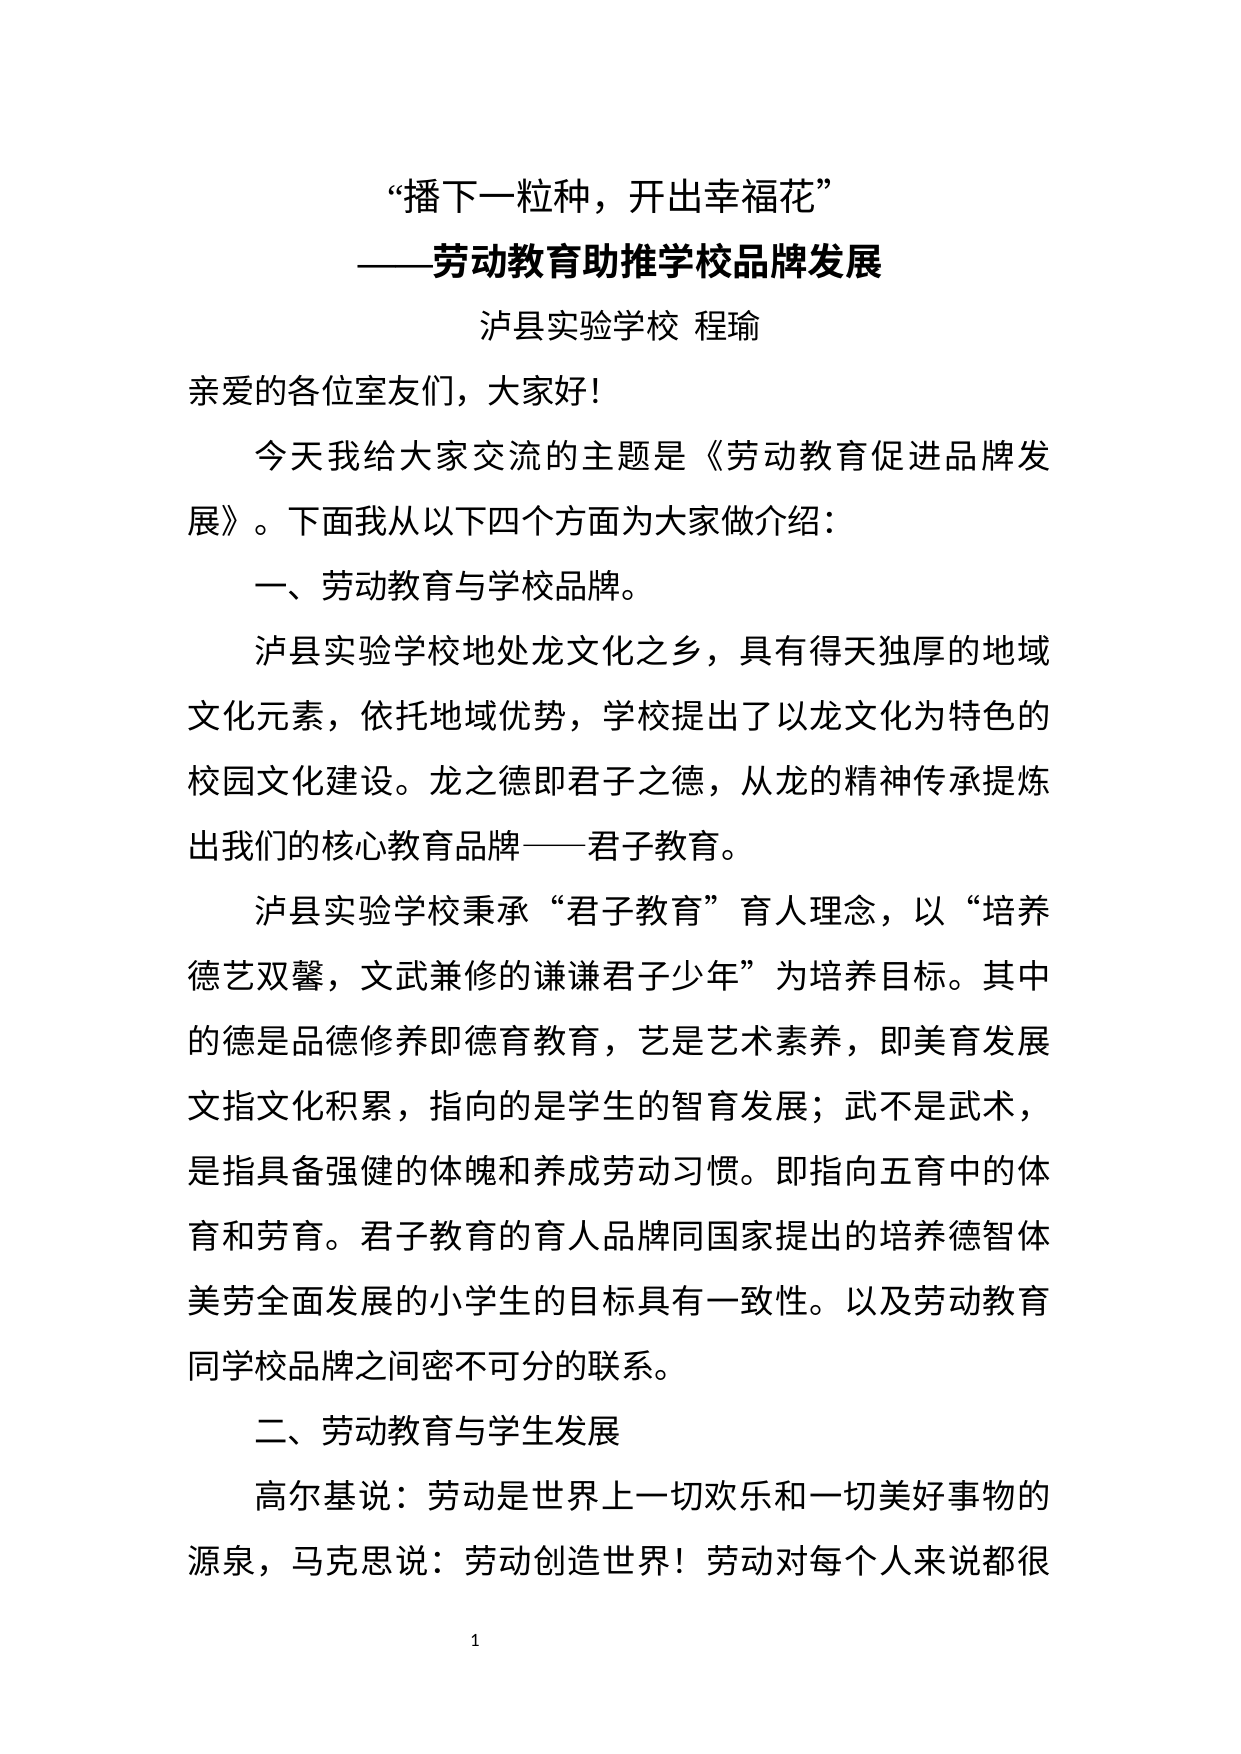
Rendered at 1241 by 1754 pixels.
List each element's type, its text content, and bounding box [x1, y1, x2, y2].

list 二、劳动教育与学生发展 [187, 1397, 1053, 1462]
text 泸县实验学校地处龙文化之乡，具有得天独厚的地域文化元素，依托地域优势，学校提出了以龙文化为特色的校园文化建设。龙之德即君子之德，从龙的精神传承提炼出我们的核心教育品牌——君子教育。 [187, 617, 1053, 877]
text ——劳动教育助推学校品牌发展 [187, 227, 1053, 292]
text 泸县实验学校秉承“君子教育”育人理念，以“培养德艺双馨，文武兼修的谦谦君子少年”为培养目标。其中的德是品德修养即德育教育，艺是艺术素养，即美育发展。文指文化积累，指向的是学生的智育发展；武不是武术，是指具备强健的体魄和养成劳动习惯。即指向五育中的体育和劳育。君子教育的育人品牌同国家提出的培养德智体美劳全面发展的小学生的目标具有一致性。以及劳动教育同学校品牌之间密不可分的联系。 [187, 877, 1053, 1397]
text 亲爱的各位室友们，大家好！ [187, 357, 1053, 422]
list 一、劳动教育与学校品牌。 [187, 552, 1053, 617]
text 今天我给大家交流的主题是《劳动教育促进品牌发展》。下面我从以下四个方面为大家做介绍： [187, 422, 1053, 552]
text “播下一粒种，开出幸福花” [187, 162, 1053, 227]
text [187, 1462, 1053, 1592]
text 泸县实验学校 程瑜 [187, 292, 1053, 357]
